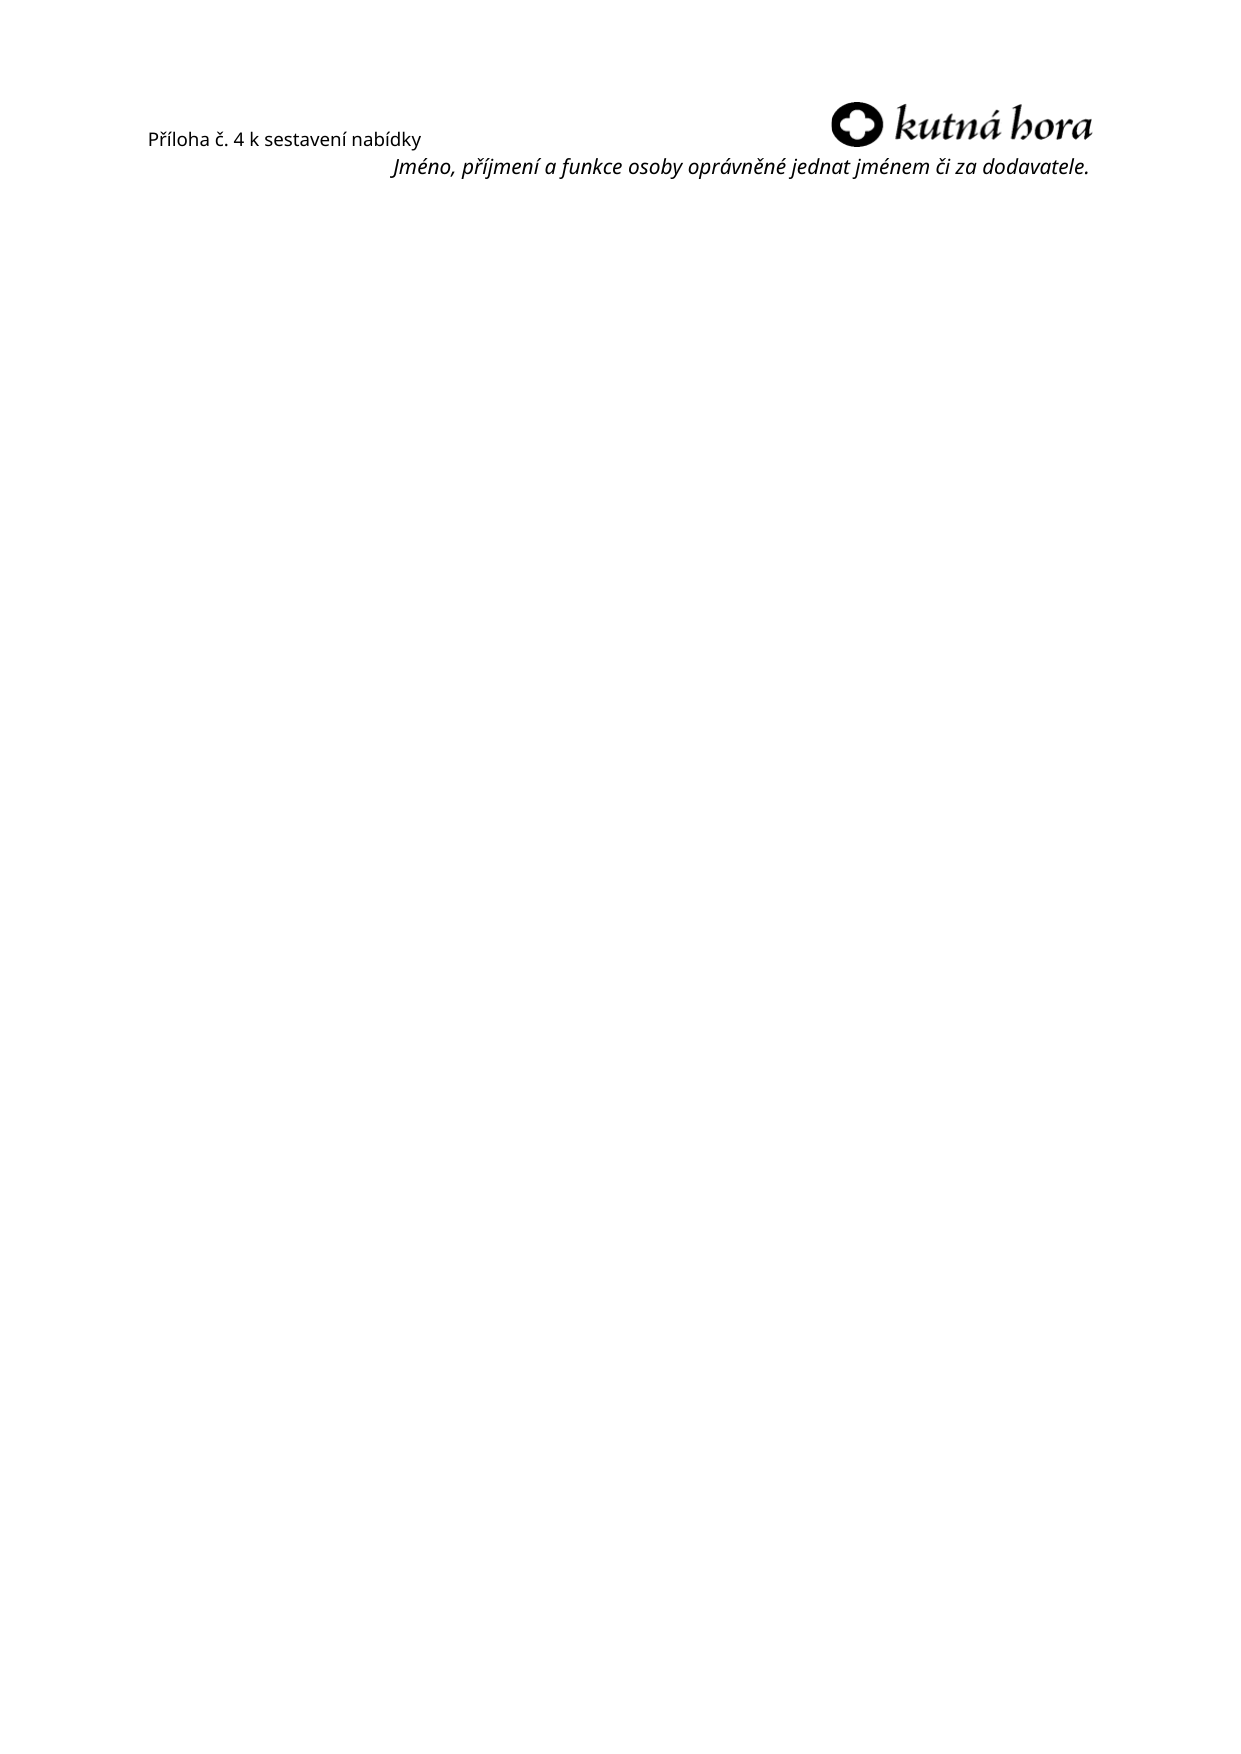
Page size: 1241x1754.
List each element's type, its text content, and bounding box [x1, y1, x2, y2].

text Jméno, příjmení a funkce osoby oprávněné jednat jménem či za dodavatele. [148, 152, 1093, 180]
picture [831, 102, 1093, 147]
